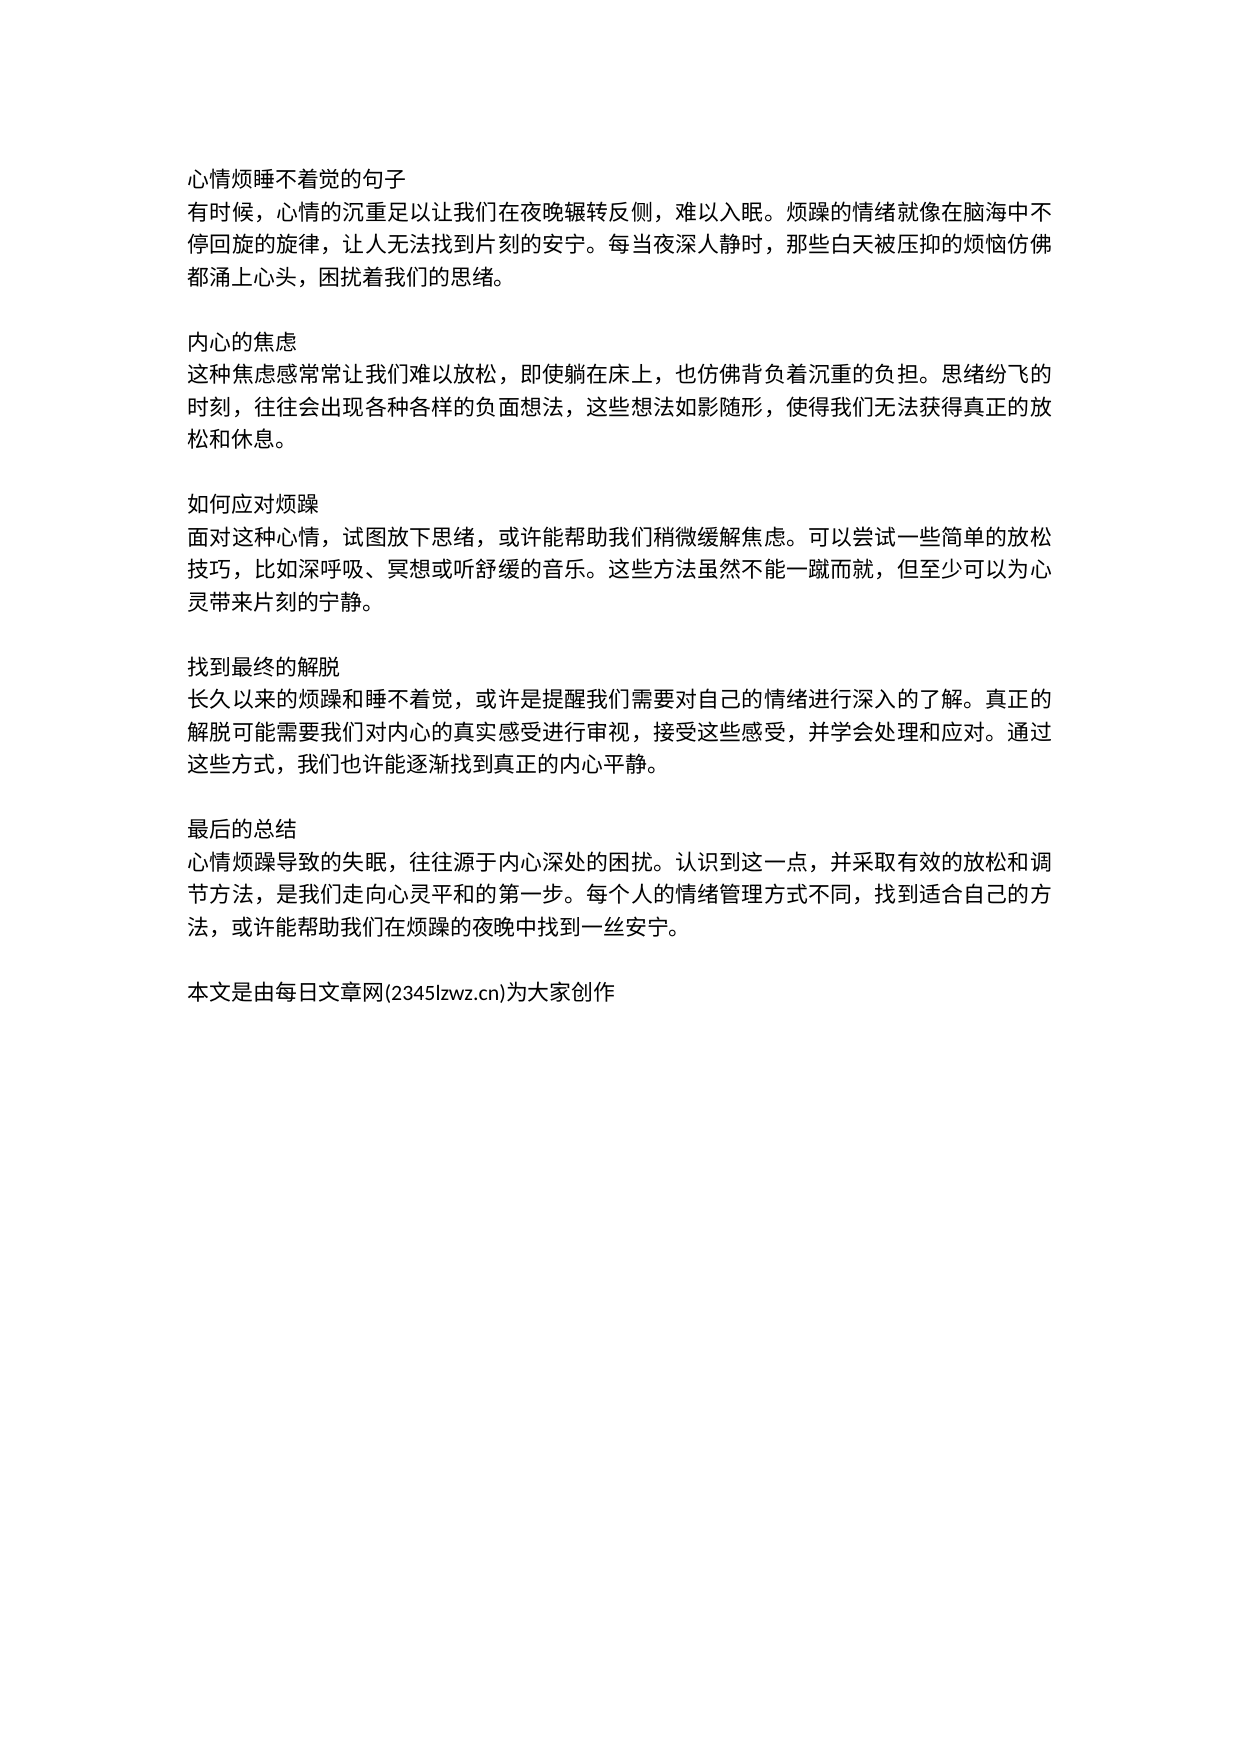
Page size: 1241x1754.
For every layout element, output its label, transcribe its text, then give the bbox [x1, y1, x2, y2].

text 这种焦虑感常常让我们难以放松，即使躺在床上，也仿佛背负着沉重的负担。思绪纷飞的时刻，往往会出现各种各样的负面想法，这些想法如影随形，使得我们无法获得真正的放松和休息。 [187, 357, 1053, 454]
text 长久以来的烦躁和睡不着觉，或许是提醒我们需要对自己的情绪进行深入的了解。真正的解脱可能需要我们对内心的真实感受进行审视，接受这些感受，并学会处理和应对。通过这些方式，我们也许能逐渐找到真正的内心平静。 [187, 682, 1053, 779]
text 面对这种心情，试图放下思绪，或许能帮助我们稍微缓解焦虑。可以尝试一些简单的放松技巧，比如深呼吸、冥想或听舒缓的音乐。这些方法虽然不能一蹴而就，但至少可以为心灵带来片刻的宁静。 [187, 519, 1053, 617]
text 有时候，心情的沉重足以让我们在夜晚辗转反侧，难以入眠。烦躁的情绪就像在脑海中不停回旋的旋律，让人无法找到片刻的安宁。每当夜深人静时，那些白天被压抑的烦恼仿佛都涌上心头，困扰着我们的思绪。 [187, 194, 1053, 292]
text 本文是由每日文章网(2345lzwz.cn)为大家创作 [187, 974, 1053, 1007]
text 找到最终的解脱 [187, 649, 1053, 682]
text 最后的总结 [187, 812, 1053, 844]
text 心情烦睡不着觉的句子 [187, 162, 1053, 194]
text 心情烦躁导致的失眠，往往源于内心深处的困扰。认识到这一点，并采取有效的放松和调节方法，是我们走向心灵平和的第一步。每个人的情绪管理方式不同，找到适合自己的方法，或许能帮助我们在烦躁的夜晚中找到一丝安宁。 [187, 844, 1053, 942]
text 内心的焦虑 [187, 324, 1053, 357]
text 如何应对烦躁 [187, 487, 1053, 519]
